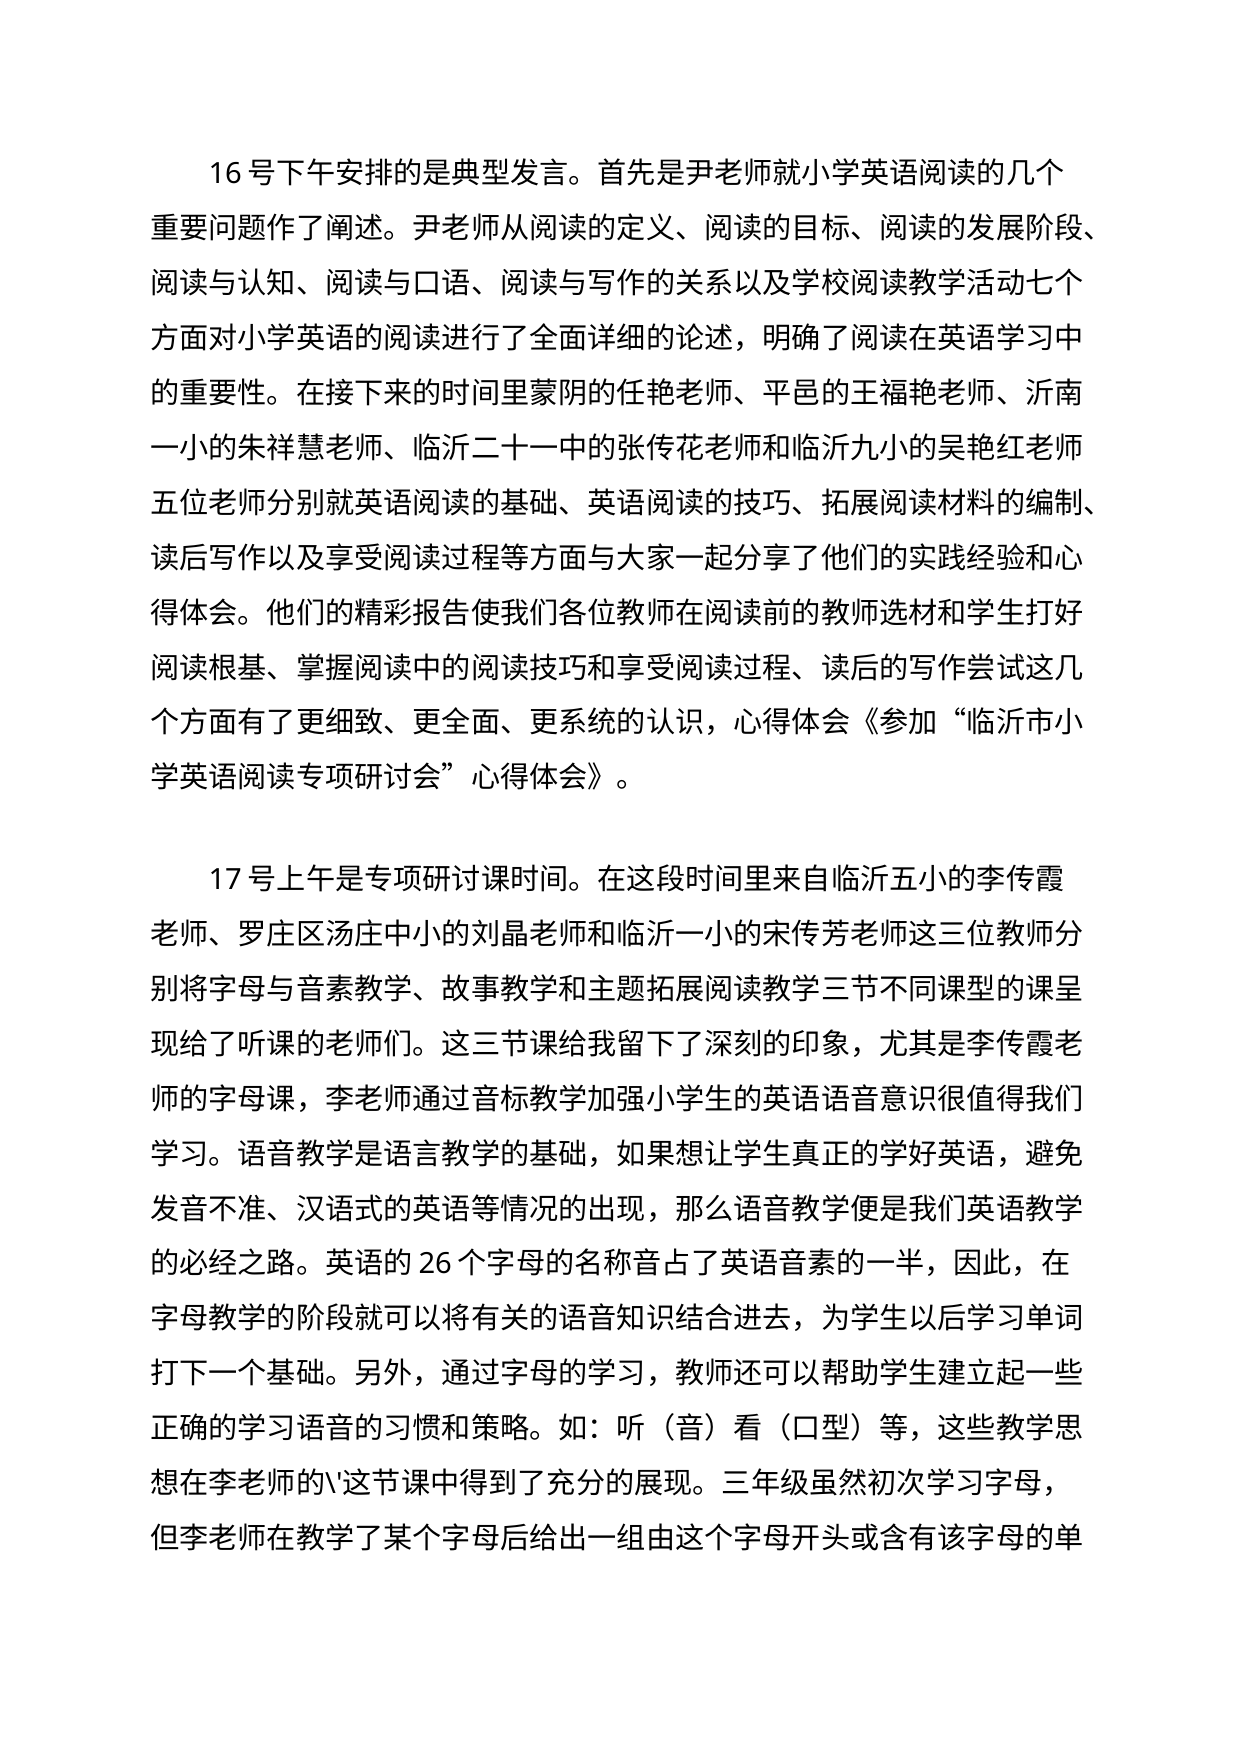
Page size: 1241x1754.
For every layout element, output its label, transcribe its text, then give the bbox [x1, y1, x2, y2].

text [150, 856, 1090, 1557]
text 16号下午安排的是典型发言。首先是尹老师就小学英语阅读的几个重要问题作了阐述。尹老师从阅读的定义、阅读的目标、阅读的发展阶段、阅读与认知、阅读与口语、阅读与写作的关系以及学校阅读教学活动七个方面对小学英语的阅读进行了全面详细的论述，明确了阅读在英语学习中的重要性。在接下来的时间里蒙阴的任艳老师、平邑的王福艳老师、沂南一小的朱祥慧老师、临沂二十一中的张传花老师和临沂九小的吴艳红老师五位老师分别就英语阅读的基础、英语阅读的技巧、拓展阅读材料的编制、读后写作以及享受阅读过程等方面与大家一起分享了他们的实践经验和心得体会。他们的精彩报告使我们各位教师在阅读前的教师选材和学生打好阅读根基、掌握阅读中的阅读技巧和享受阅读过程、读后的写作尝试这几个方面有了更细致、更全面、更系统的认识，心得体会《参加“临沂市小学英语阅读专项研讨会”心得体会》。 [150, 150, 1090, 796]
